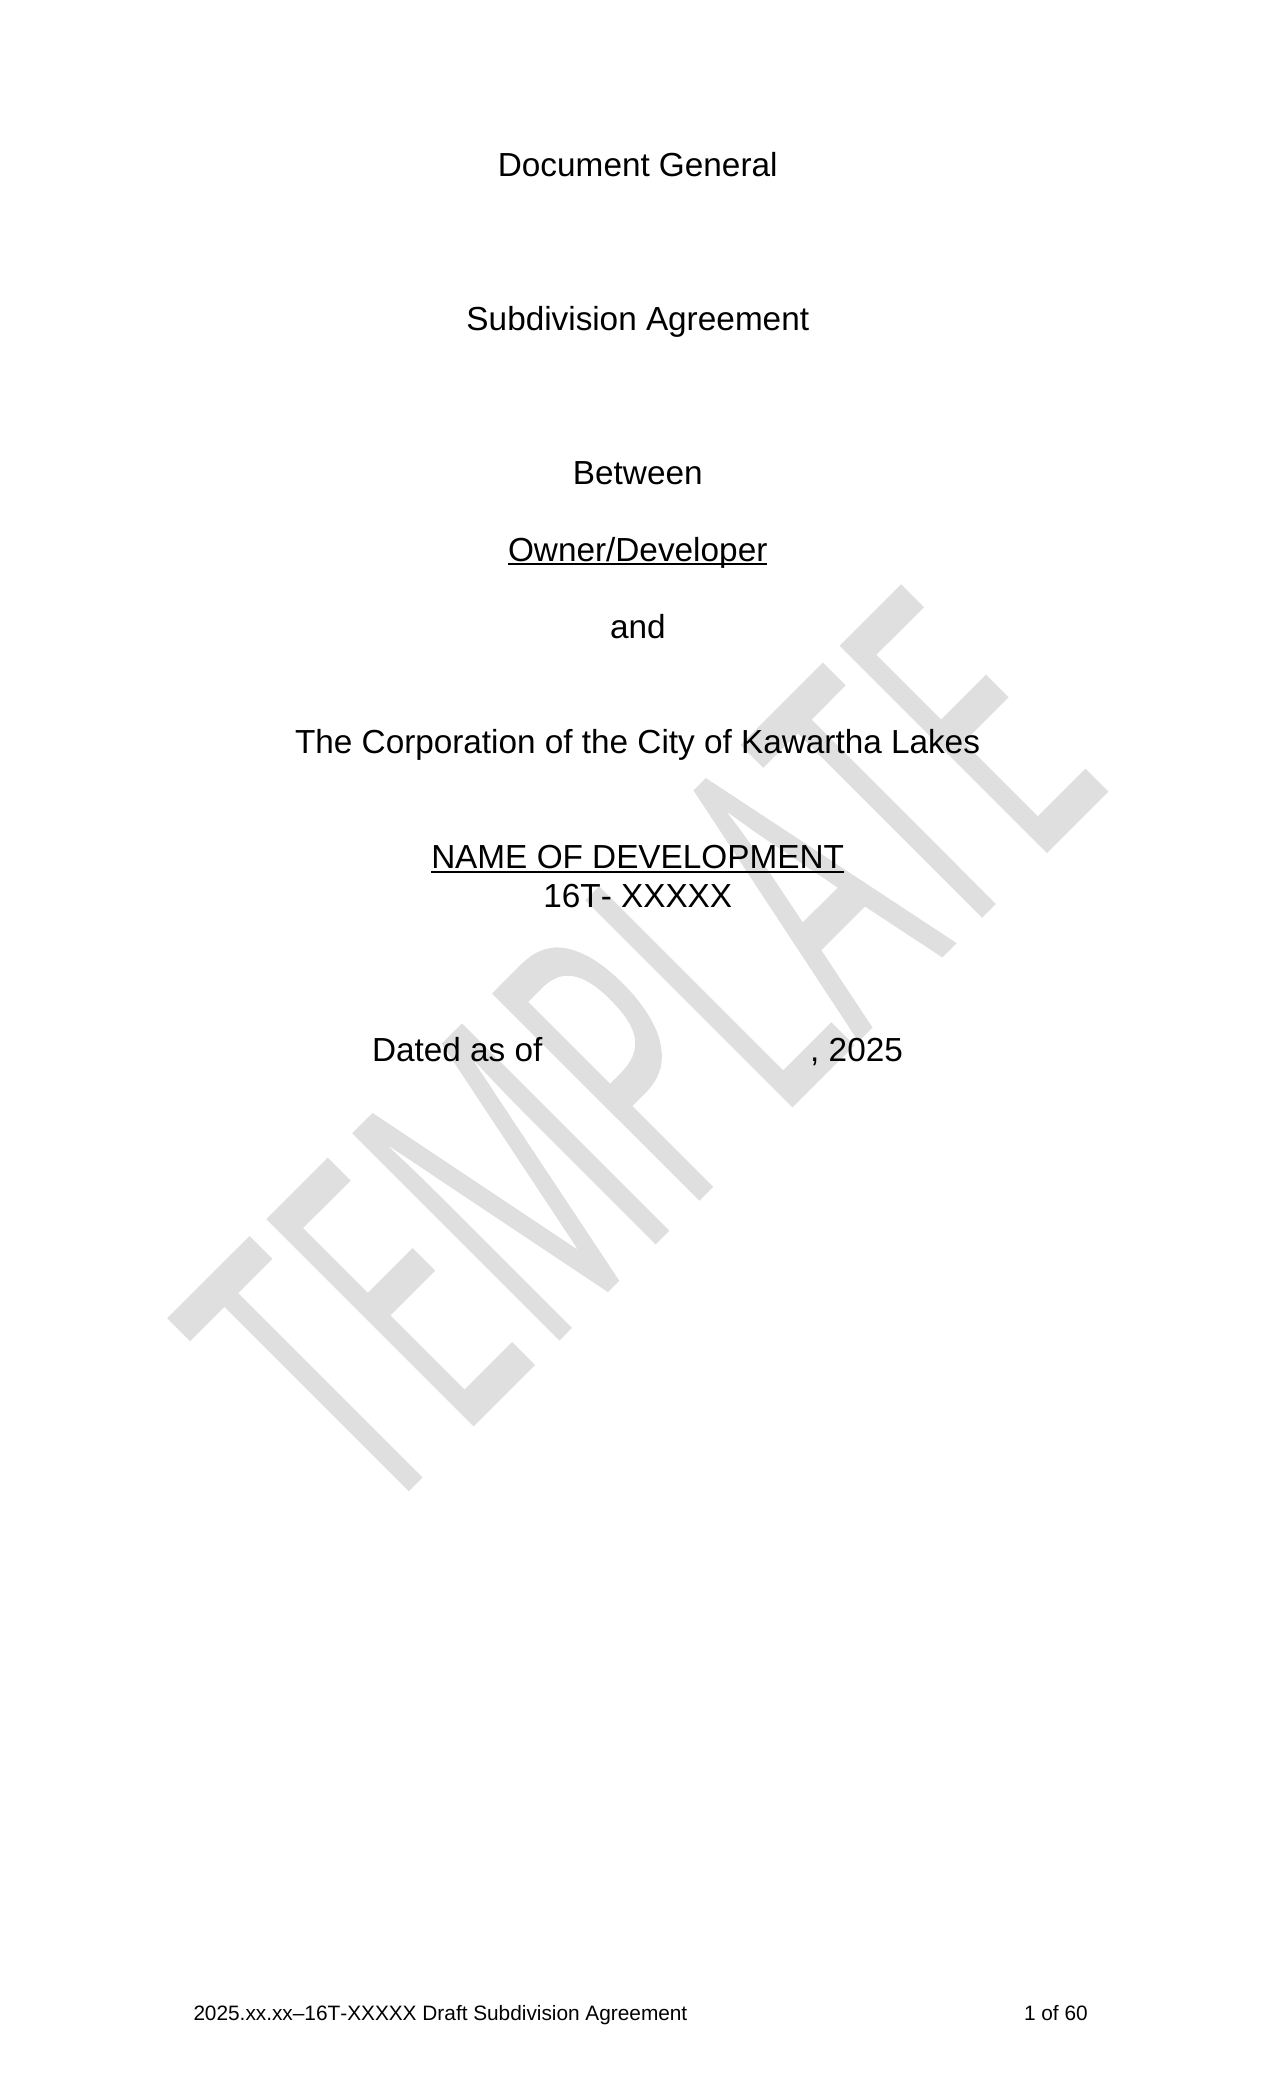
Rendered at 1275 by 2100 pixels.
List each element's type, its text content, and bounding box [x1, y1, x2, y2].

text Owner/Developer [187, 530, 1087, 568]
subtitle Document General [187, 146, 1087, 184]
text Between [187, 453, 1087, 491]
text and [187, 607, 1087, 645]
text The Corporation of the City of Kawartha Lakes [187, 722, 1087, 761]
text Dated as of , 2025 [187, 1029, 1087, 1068]
text Subdivision Agreement [187, 299, 1087, 338]
text NAME OF DEVELOPMENT [187, 837, 1087, 876]
text 16T- XXXXX [187, 876, 1087, 914]
